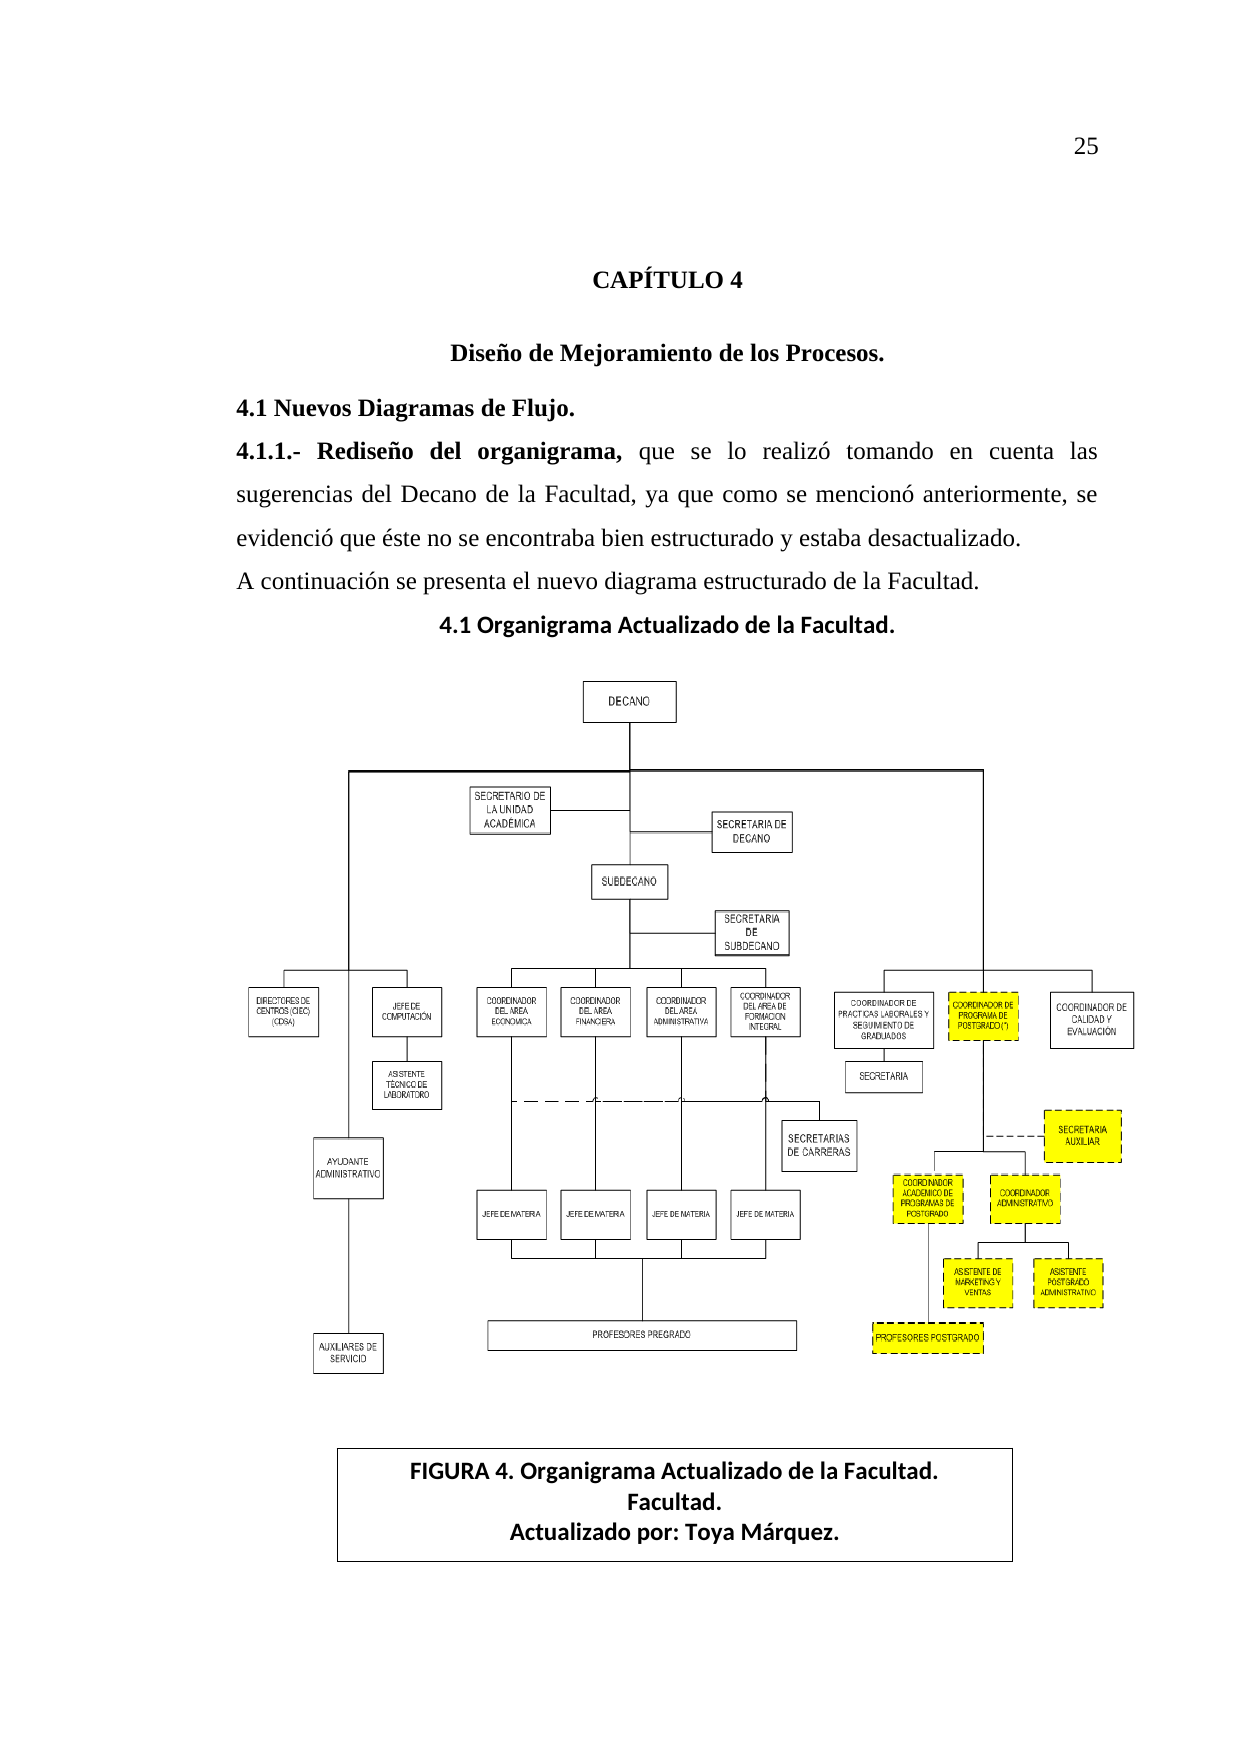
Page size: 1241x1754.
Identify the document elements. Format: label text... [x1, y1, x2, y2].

text CAPÍTULO 4 [236, 265, 1098, 294]
text 4.1.1.- Rediseño del organigrama, que se lo realizó tomando en cuenta las sugerencias del Decano de la Facultad, ya que como se mencionó anteriormente, se evidenció que éste no se encontraba bien estructurado y estaba desactualizado. [236, 436, 1098, 551]
picture [236, 654, 1145, 1396]
text A continuación se presenta el nuevo diagrama estructurado de la Facultad. [236, 566, 1098, 594]
text 4.1 Nuevos Diagramas de Flujo. [236, 393, 1098, 422]
text 4.1 Organigrama Actualizado de la Facultad. [236, 609, 1098, 639]
text Diseño de Mejoramiento de los Procesos. [236, 338, 1098, 366]
